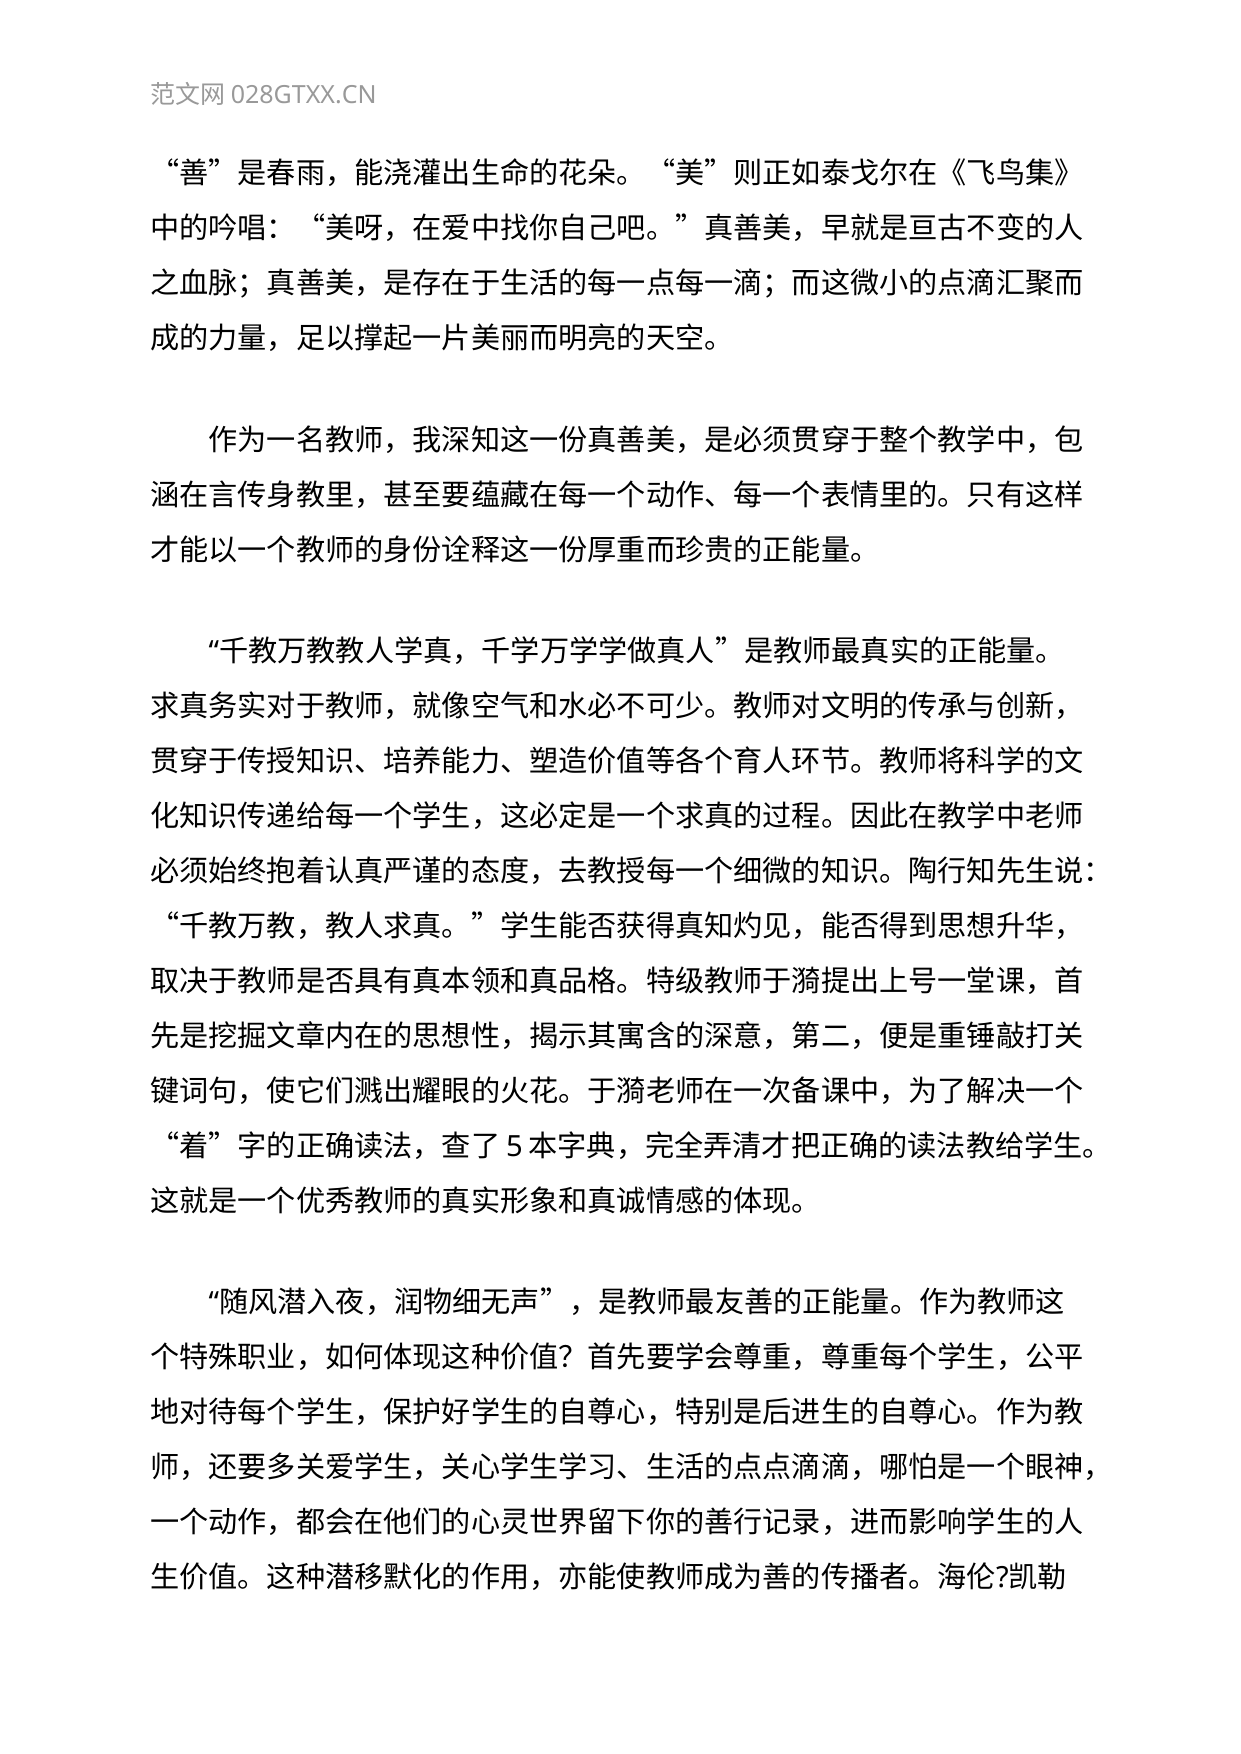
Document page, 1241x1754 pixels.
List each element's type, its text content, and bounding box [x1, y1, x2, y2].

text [150, 1279, 1090, 1596]
text “千教万教教人学真，千学万学学做真人”是教师最真实的正能量。求真务实对于教师，就像空气和水必不可少。教师对文明的传承与创新，贯穿于传授知识、培养能力、塑造价值等各个育人环节。教师将科学的文化知识传递给每一个学生，这必定是一个求真的过程。因此在教学中老师必须始终抱着认真严谨的态度，去教授每一个细微的知识。陶行知先生说：“千教万教，教人求真。”学生能否获得真知灼见，能否得到思想升华，取决于教师是否具有真本领和真品格。特级教师于漪提出上号一堂课，首先是挖掘文章内在的思想性，揭示其寓含的深意，第二，便是重锤敲打关键词句，使它们溅出耀眼的火花。于漪老师在一次备课中，为了解决一个“着”字的正确读法，查了5本字典，完全弄清才把正确的读法教给学生。这就是一个优秀教师的真实形象和真诚情感的体现。 [150, 628, 1090, 1219]
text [150, 150, 1090, 357]
text 作为一名教师，我深知这一份真善美，是必须贯穿于整个教学中，包涵在言传身教里，甚至要蕴藏在每一个动作、每一个表情里的。只有这样才能以一个教师的身份诠释这一份厚重而珍贵的正能量。 [150, 416, 1090, 568]
